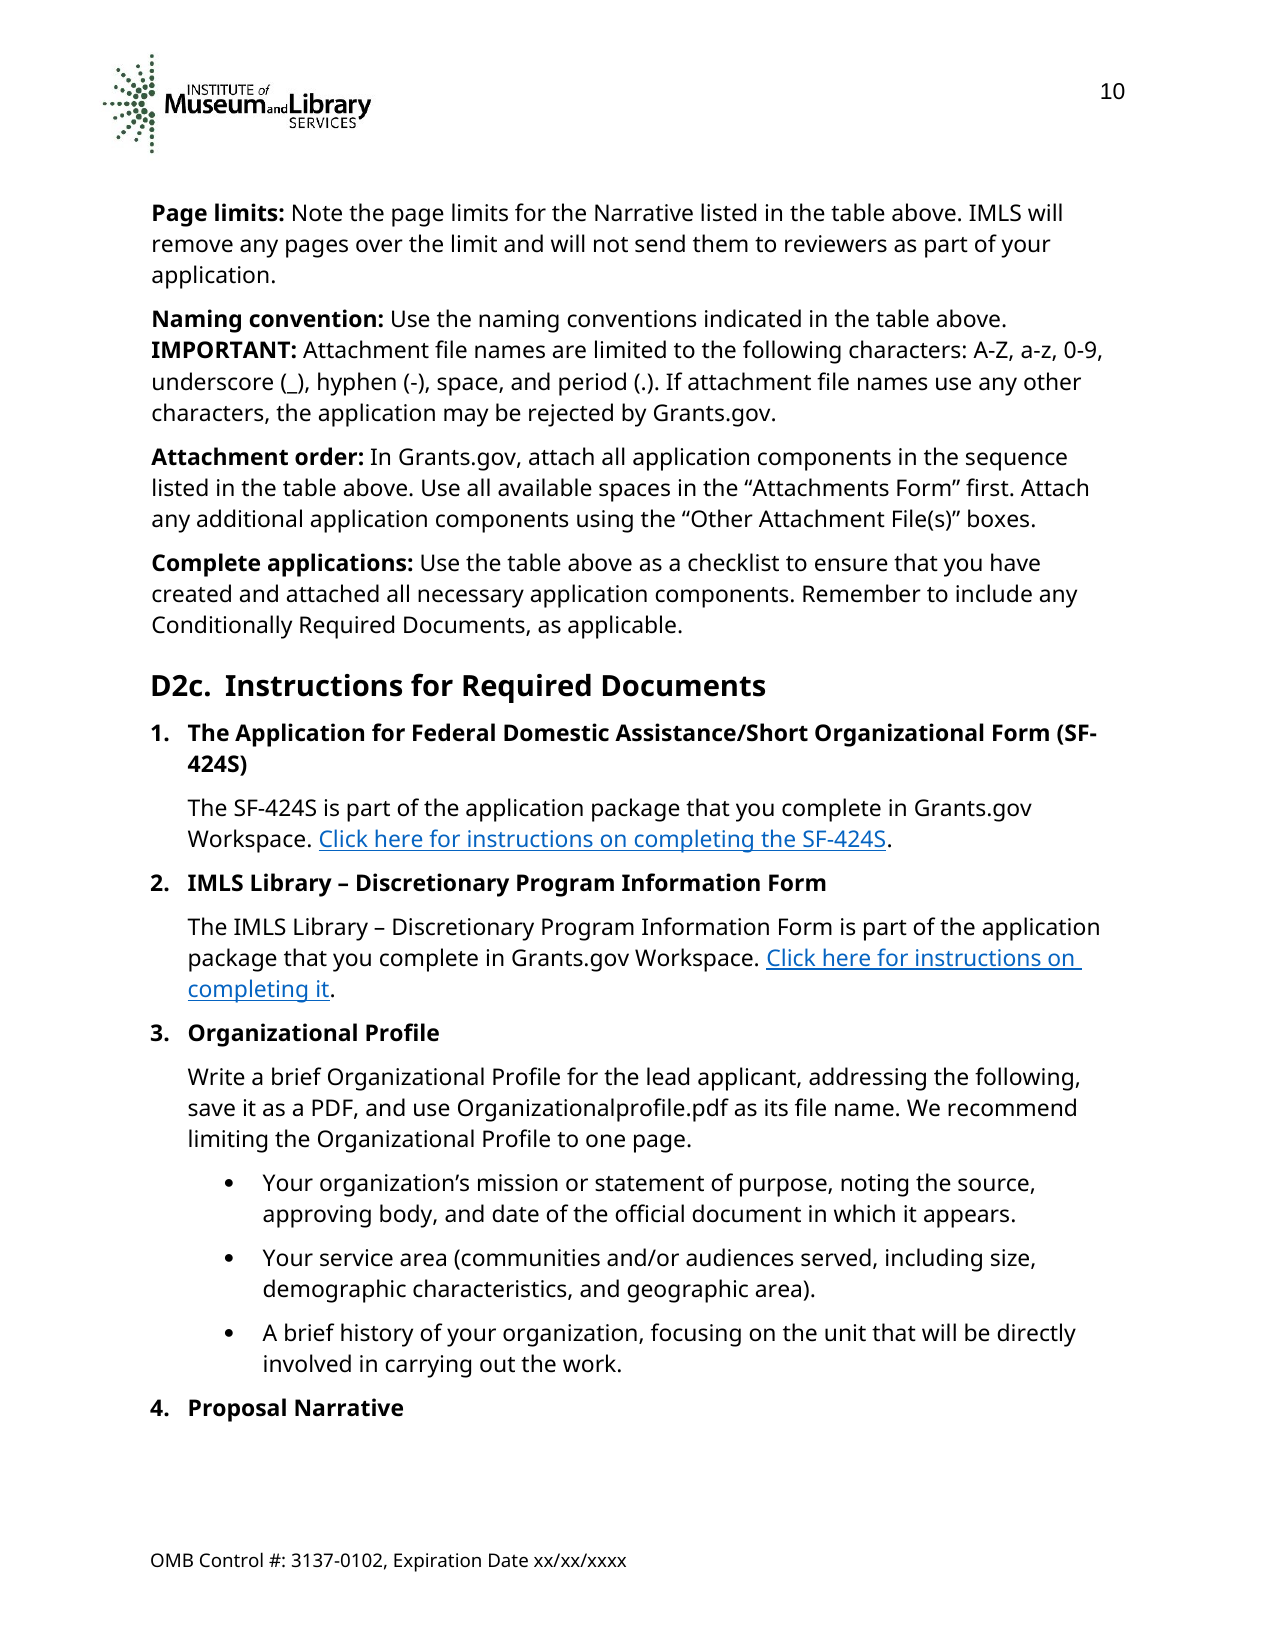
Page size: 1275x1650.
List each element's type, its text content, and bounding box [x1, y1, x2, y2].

subtitle 1. The Application for Federal Domestic Assistance/Short Organizational Form (SF-424S) [150, 717, 1125, 779]
text Naming convention: Use the naming conventions indicated in the table above. IMPORTANT: Attachment file names are limited to the following characters: A-Z, a-z, 0-9, underscore (_), hyphen (-), space, and period (.). If attachment file names use any other characters, the application may be rejected by Grants.gov. [151, 303, 1134, 428]
list Your service area (communities and/or audiences served, including size, demographic characteristics, and geographic area). [225, 1242, 1125, 1304]
text Page limits: Note the page limits for the Narrative listed in the table above. IMLS will remove any pages over the limit and will not send them to reviewers as part of your application. [151, 197, 1125, 290]
list Your organization’s mission or statement of purpose, noting the source, approving body, and date of the official document in which it appears. [225, 1167, 1125, 1229]
text The IMLS Library – Discretionary Program Information Form is part of the application package that you complete in Grants.gov Workspace. Click here for instructions on completing it. [187, 911, 1125, 1004]
subtitle 3. Organizational Profile [150, 1017, 1125, 1048]
subtitle 2. IMLS Library – Discretionary Program Information Form [150, 867, 1125, 898]
picture [99, 40, 380, 167]
text The SF-424S is part of the application package that you complete in Grants.gov Workspace. Click here for instructions on completing the SF-424S. [187, 792, 1125, 854]
subtitle D2c. Instructions for Required Documents [150, 665, 1125, 704]
list A brief history of your organization, focusing on the unit that will be directly involved in carrying out the work. [225, 1317, 1125, 1379]
text Write a brief Organizational Profile for the lead applicant, addressing the following, save it as a PDF, and use Organizationalprofile.pdf as its file name. We recommend limiting the Organizational Profile to one page. [187, 1061, 1125, 1154]
text Attachment order: In Grants.gov, attach all application components in the sequence listed in the table above. Use all available spaces in the “Attachments Form” first. Attach any additional application components using the “Other Attachment File(s)” boxes. [151, 440, 1125, 534]
text Complete applications: Use the table above as a checklist to ensure that you have created and attached all necessary application components. Remember to include any Conditionally Required Documents, as applicable. [151, 547, 1125, 640]
subtitle 4. Proposal Narrative [150, 1392, 1125, 1423]
